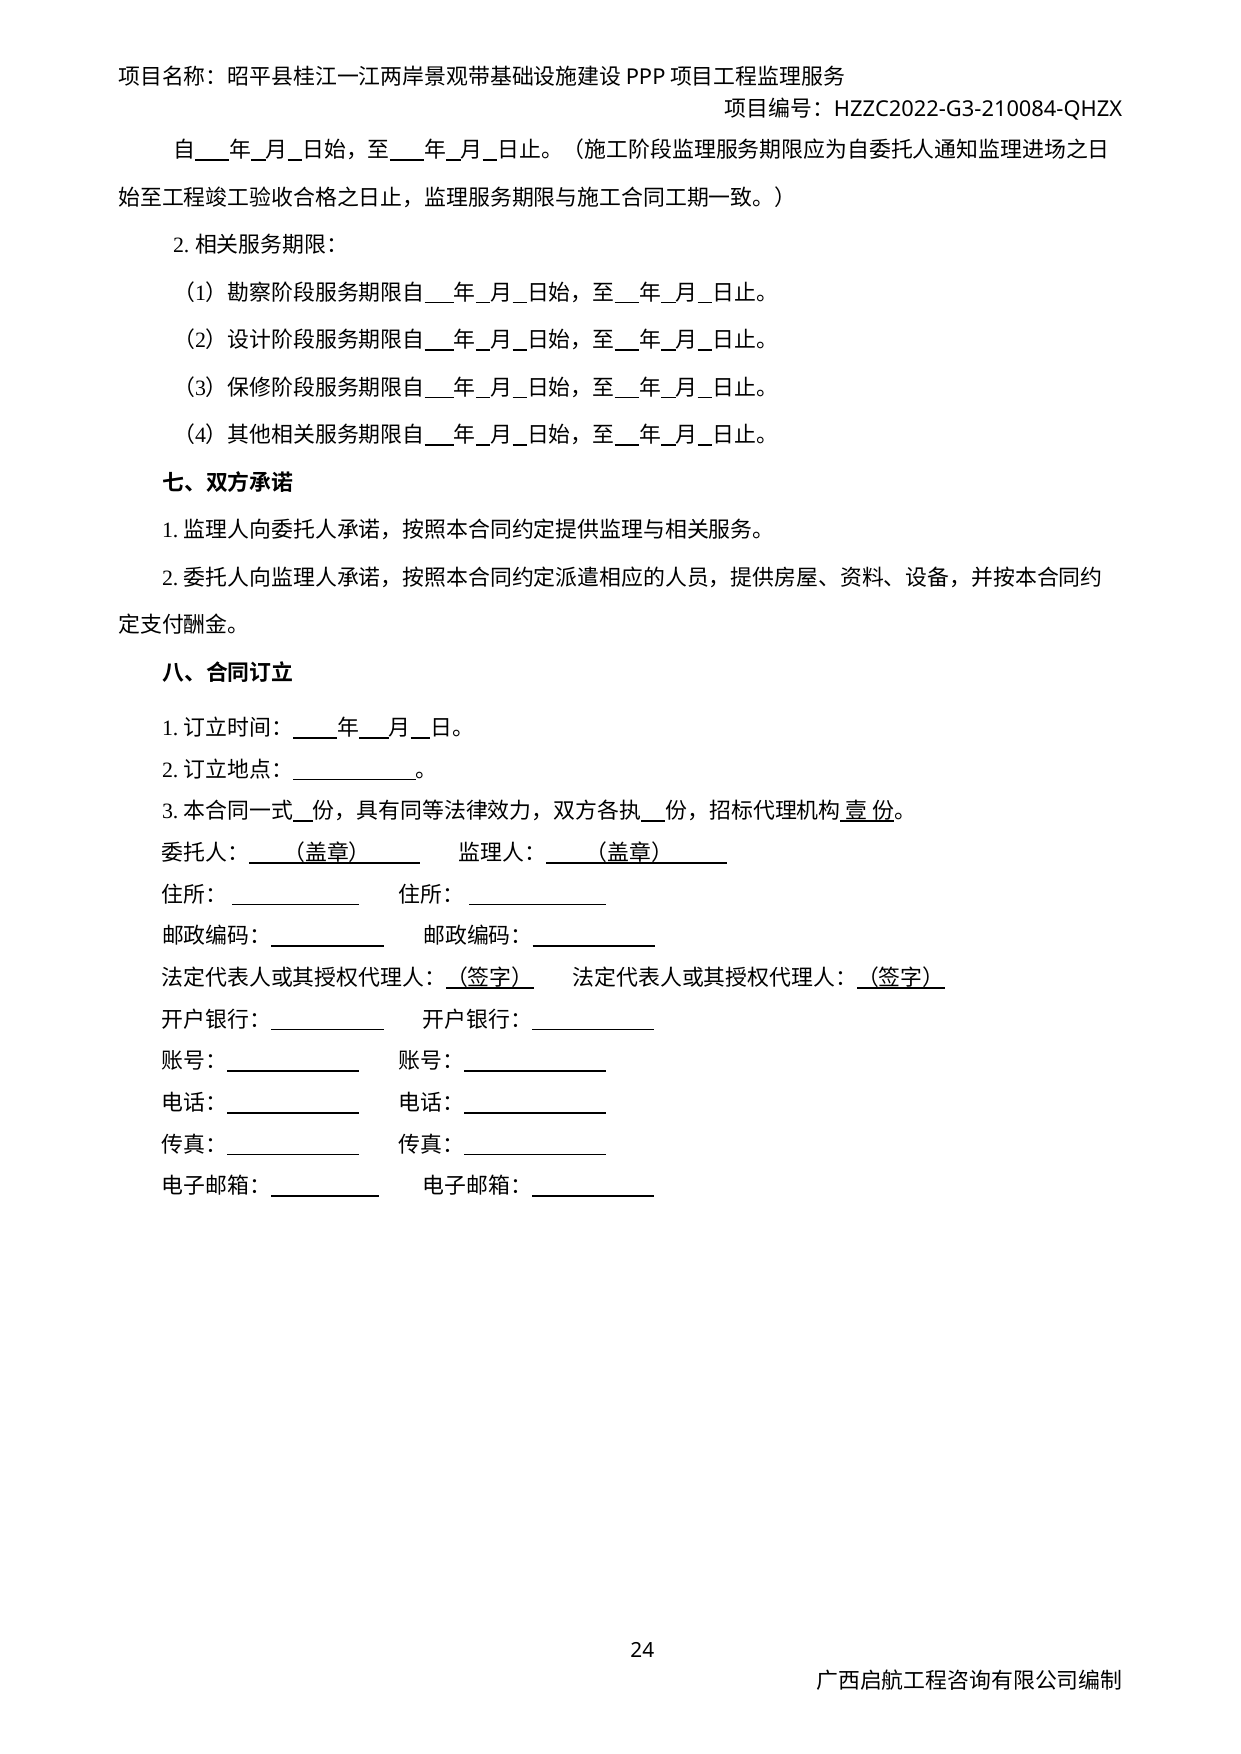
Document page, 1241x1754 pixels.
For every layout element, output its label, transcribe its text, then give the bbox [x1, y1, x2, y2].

text 邮政编码： 邮政编码： [118, 910, 1135, 952]
text （1）勘察阶段服务期限自 年 月 日始，至 年 月 日止。 [118, 274, 1122, 306]
text 法定代表人或其授权代理人：（签字） 法定代表人或其授权代理人：（签字） [118, 952, 1135, 994]
text 自 年 月 日始，至 年 月 日止。（施工阶段监理服务期限应为自委托人通知监理进场之日始至工程竣工验收合格之日止，监理服务期限与施工合同工期一致。） [118, 132, 1122, 211]
text 住所： 住所： [118, 869, 1135, 910]
text 账号： 账号： [118, 1035, 1135, 1077]
text 2. 订立地点： 。 [118, 744, 1122, 785]
text 2. 相关服务期限： [118, 227, 1122, 259]
text 开户银行： 开户银行： [118, 994, 1135, 1035]
text （4）其他相关服务期限自 年 月 日始，至 年 月 日止。 [118, 417, 1122, 449]
text 传真： 传真： [118, 1119, 1135, 1160]
text （3）保修阶段服务期限自 年 月 日始，至 年 月 日止。 [118, 369, 1122, 401]
text 电话： 电话： [118, 1077, 1135, 1119]
text 委托人： （盖章） 监理人： （盖章） [118, 827, 1135, 869]
text 七、双方承诺 [118, 464, 1122, 496]
text （2）设计阶段服务期限自 年 月 日始，至 年 月 日止。 [118, 322, 1122, 354]
text 3. 本合同一式 份，具有同等法律效力，双方各执 份，招标代理机构 壹 份。 [118, 785, 1122, 827]
text 2. 委托人向监理人承诺，按照本合同约定派遣相应的人员，提供房屋、资料、设备，并按本合同约定支付酬金。 [118, 559, 1122, 639]
text 八、合同订立 [118, 654, 1122, 686]
text 1. 订立时间： 年 月 日。 [118, 702, 1122, 744]
text 1. 监理人向委托人承诺，按照本合同约定提供监理与相关服务。 [118, 512, 1122, 544]
text 电子邮箱： 电子邮箱： [118, 1160, 1135, 1202]
